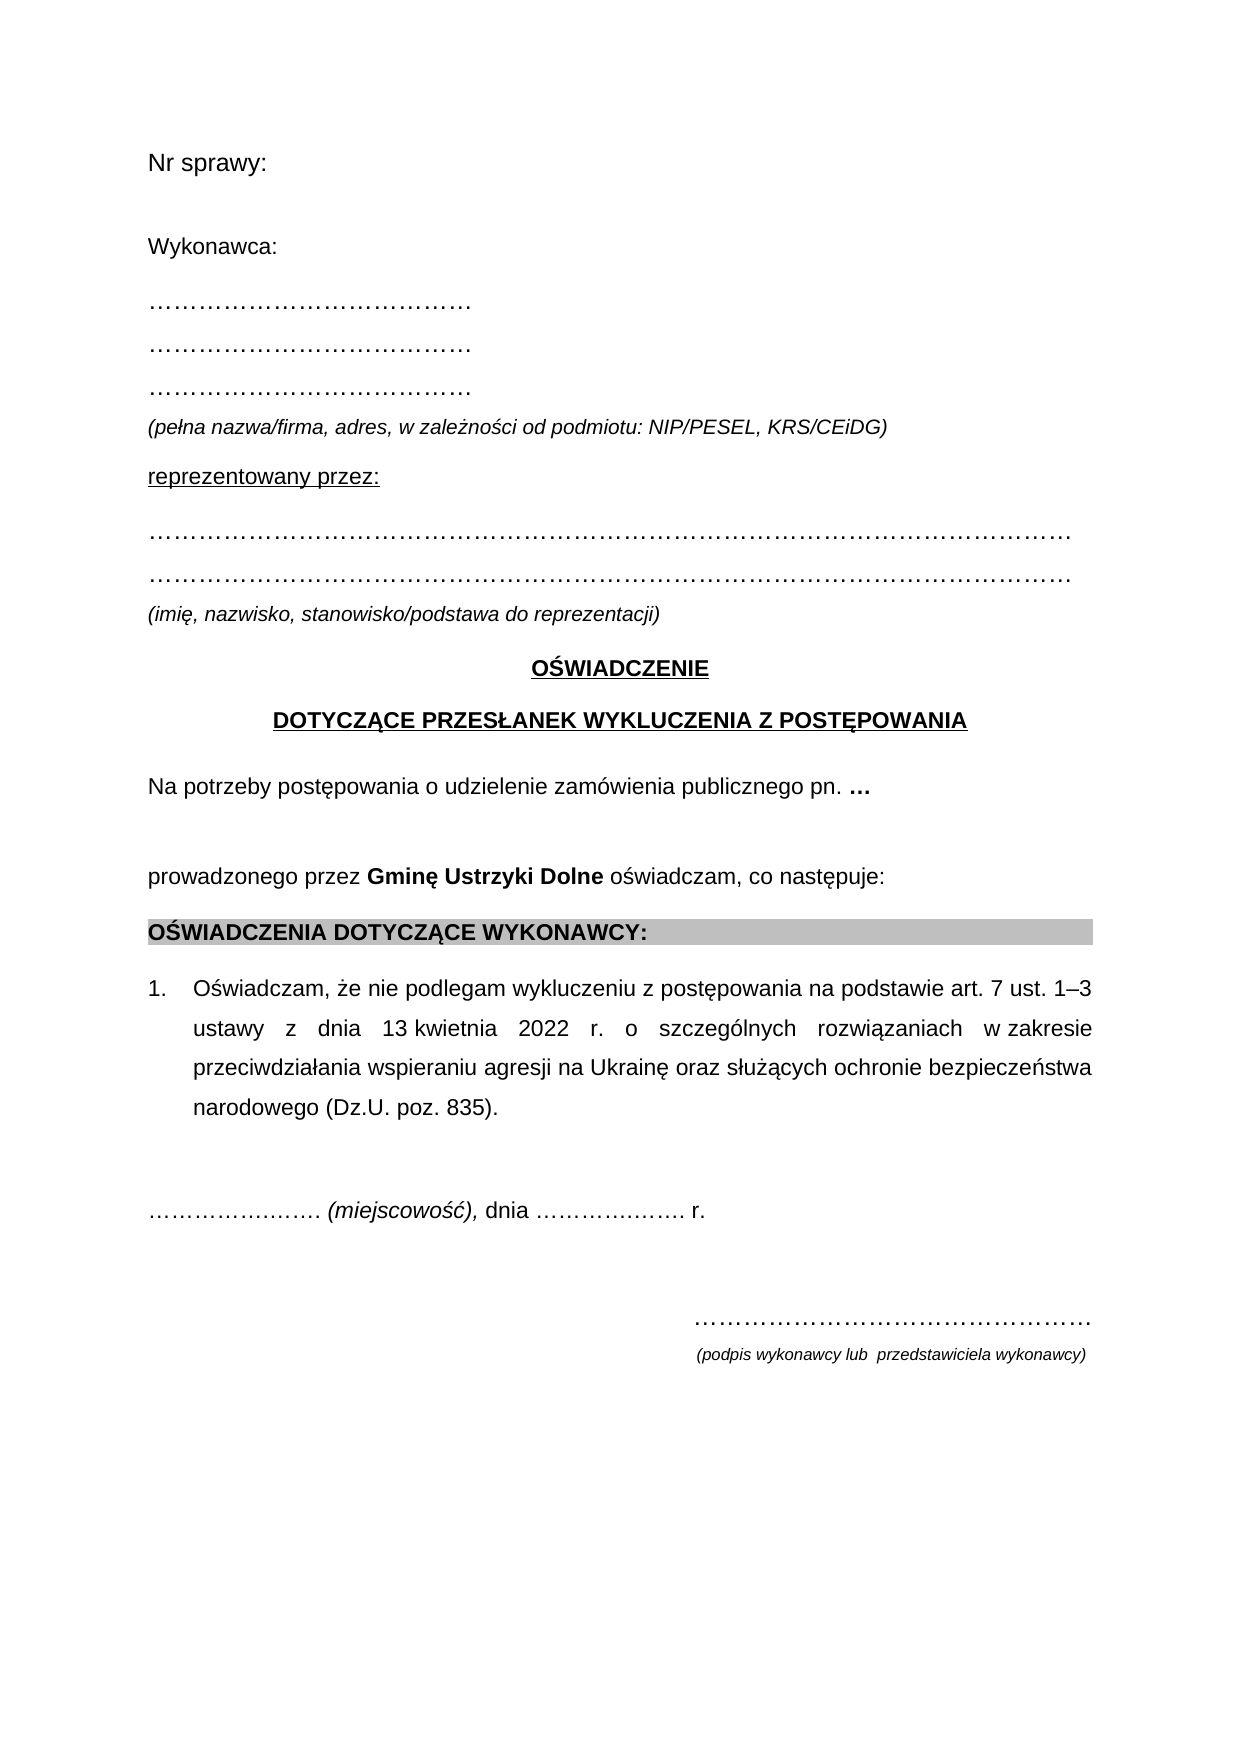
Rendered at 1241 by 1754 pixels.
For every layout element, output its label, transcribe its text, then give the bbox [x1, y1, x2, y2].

text ………………………………… [148, 372, 1078, 401]
text (podpis wykonawcy lub przedstawiciela wykonawcy) [590, 1344, 1093, 1364]
text ………………………………… [148, 286, 1078, 314]
text prowadzonego przez Gminę Ustrzyki Dolne oświadczam, co następuje: [148, 863, 1093, 889]
text Na potrzeby postępowania o udzielenie zamówienia publicznego pn. … [148, 773, 1093, 799]
text ………………………………… [148, 329, 1078, 358]
text (imię, nazwisko, stanowisko/podstawa do reprezentacji) [148, 602, 1093, 626]
text (pełna nazwa/firma, adres, w zależności od podmiotu: NIP/PESEL, KRS/CEiDG) [148, 415, 1093, 439]
text Nr sprawy: [148, 148, 1093, 176]
text …………………………………………………………………………………………………………………………………………………………………………………………………… [148, 516, 1093, 588]
text ………………………………………… [148, 1301, 1093, 1330]
text reprezentowany przez: [148, 463, 1093, 489]
text DOTYCZĄCE PRZESŁANEK WYKLUCZENIA Z POSTĘPOWANIA [148, 707, 1093, 733]
text OŚWIADCZENIE [148, 655, 1093, 681]
text OŚWIADCZENIA DOTYCZĄCE WYKONAWCY: [148, 919, 1093, 945]
list Oświadczam, że nie podlegam wykluczeniu z postępowania na podstawie art. 7 ust. 1–3 ustawy z dnia 13 kwietnia 2022 r. o szczególnych rozwiązaniach w zakresie przeciwdziałania wspieraniu agresji na Ukrainę oraz służących ochronie bezpieczeństwa narodowego (Dz.U. poz. 835). [148, 975, 1093, 1120]
text Wykonawca: [148, 233, 1093, 259]
text …………….……. (miejscowość), dnia ………….……. r. [148, 1197, 1093, 1224]
